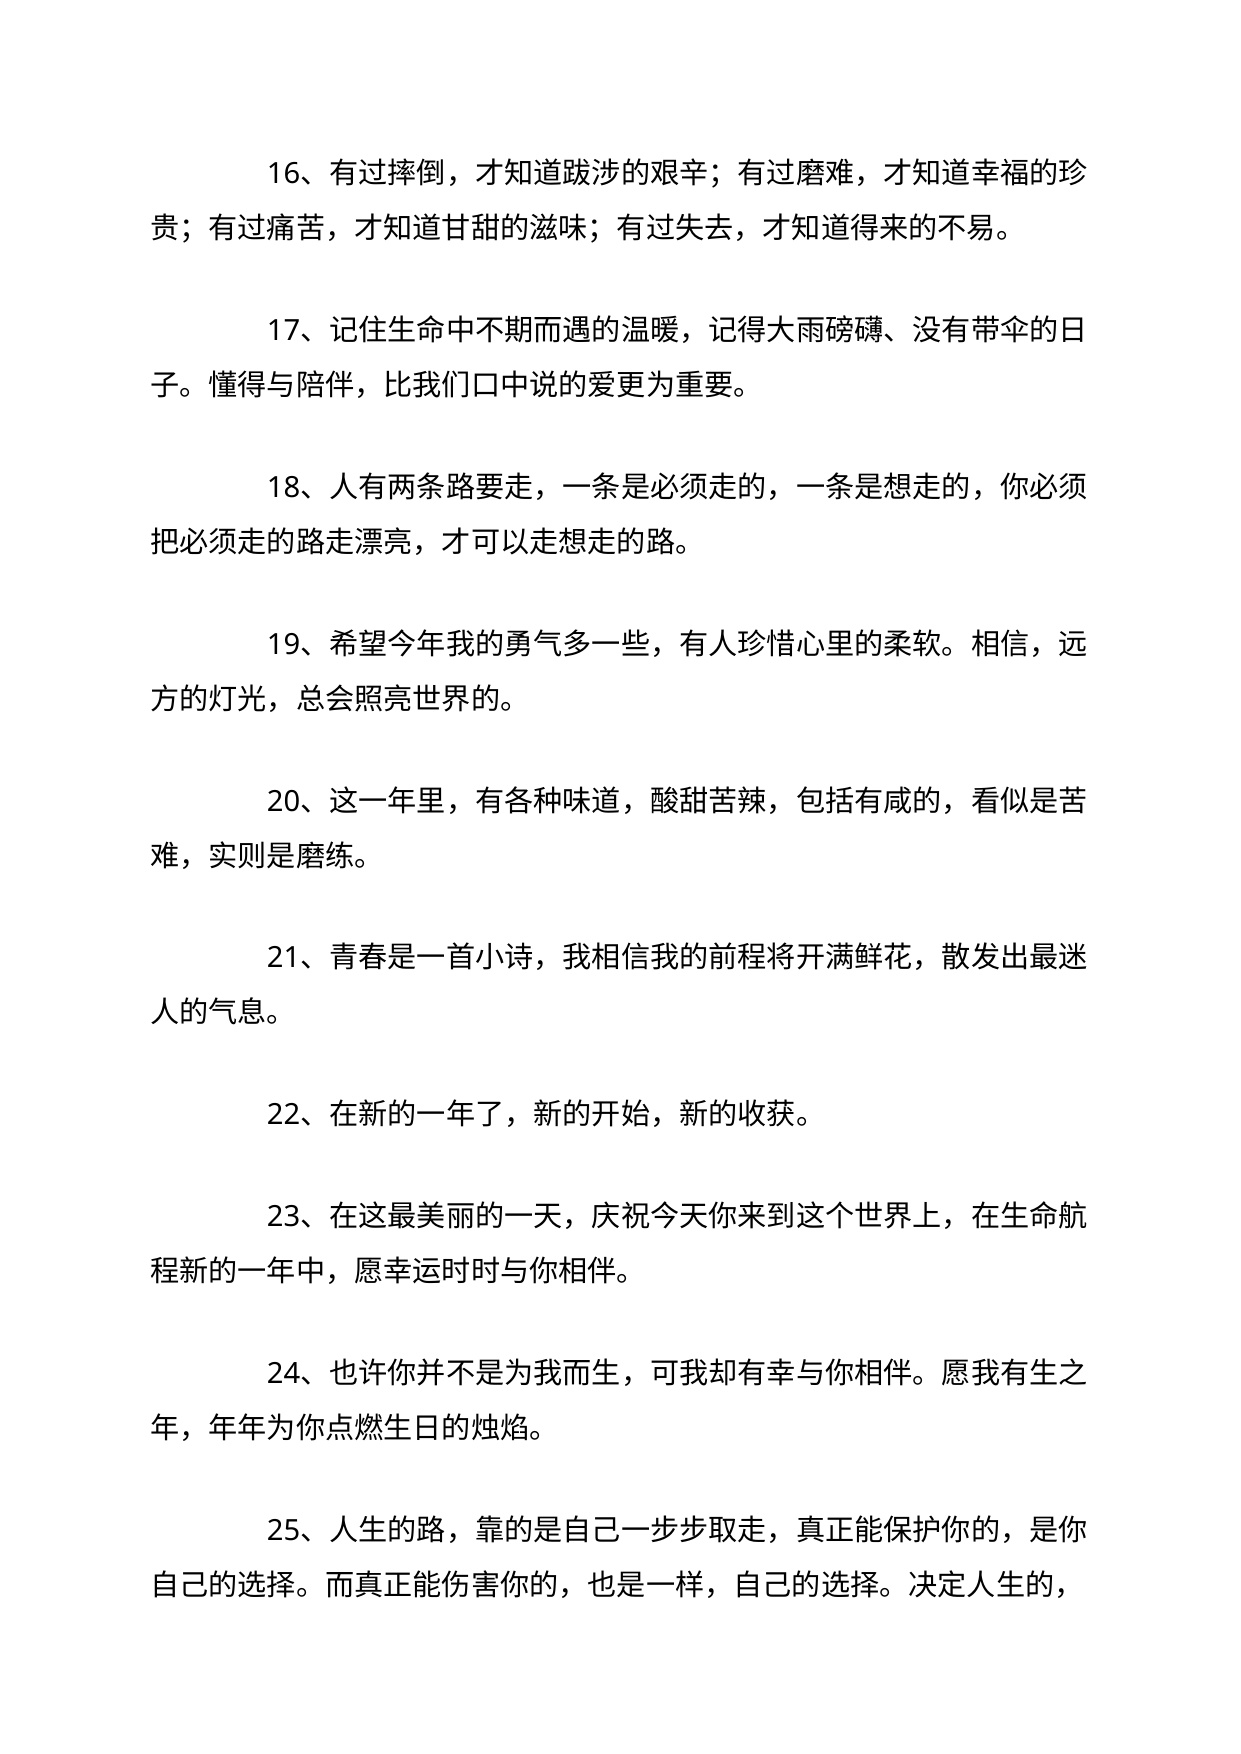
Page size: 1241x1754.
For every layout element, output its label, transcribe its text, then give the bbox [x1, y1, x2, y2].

text 19、希望今年我的勇气多一些，有人珍惜心里的柔软。相信，远方的灯光，总会照亮世界的。 [150, 620, 1090, 718]
text 21、青春是一首小诗，我相信我的前程将开满鲜花，散发出最迷人的气息。 [150, 934, 1090, 1031]
text 18、人有两条路要走，一条是必须走的，一条是想走的，你必须把必须走的路走漂亮，才可以走想走的路。 [150, 463, 1090, 561]
text 22、在新的一年了，新的开始，新的收获。 [150, 1091, 1090, 1133]
text 17、记住生命中不期而遇的温暖，记得大雨磅礴、没有带伞的日子。懂得与陪伴，比我们口中说的爱更为重要。 [150, 307, 1090, 404]
text 16、有过摔倒，才知道跋涉的艰辛；有过磨难，才知道幸福的珍贵；有过痛苦，才知道甘甜的滋味；有过失去，才知道得来的不易。 [150, 150, 1090, 247]
text 23、在这最美丽的一天，庆祝今天你来到这个世界上，在生命航程新的一年中，愿幸运时时与你相伴。 [150, 1193, 1090, 1290]
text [150, 1506, 1090, 1603]
text 24、也许你并不是为我而生，可我却有幸与你相伴。愿我有生之年，年年为你点燃生日的烛焰。 [150, 1349, 1090, 1447]
text 20、这一年里，有各种味道，酸甜苦辣，包括有咸的，看似是苦难，实则是磨练。 [150, 777, 1090, 874]
